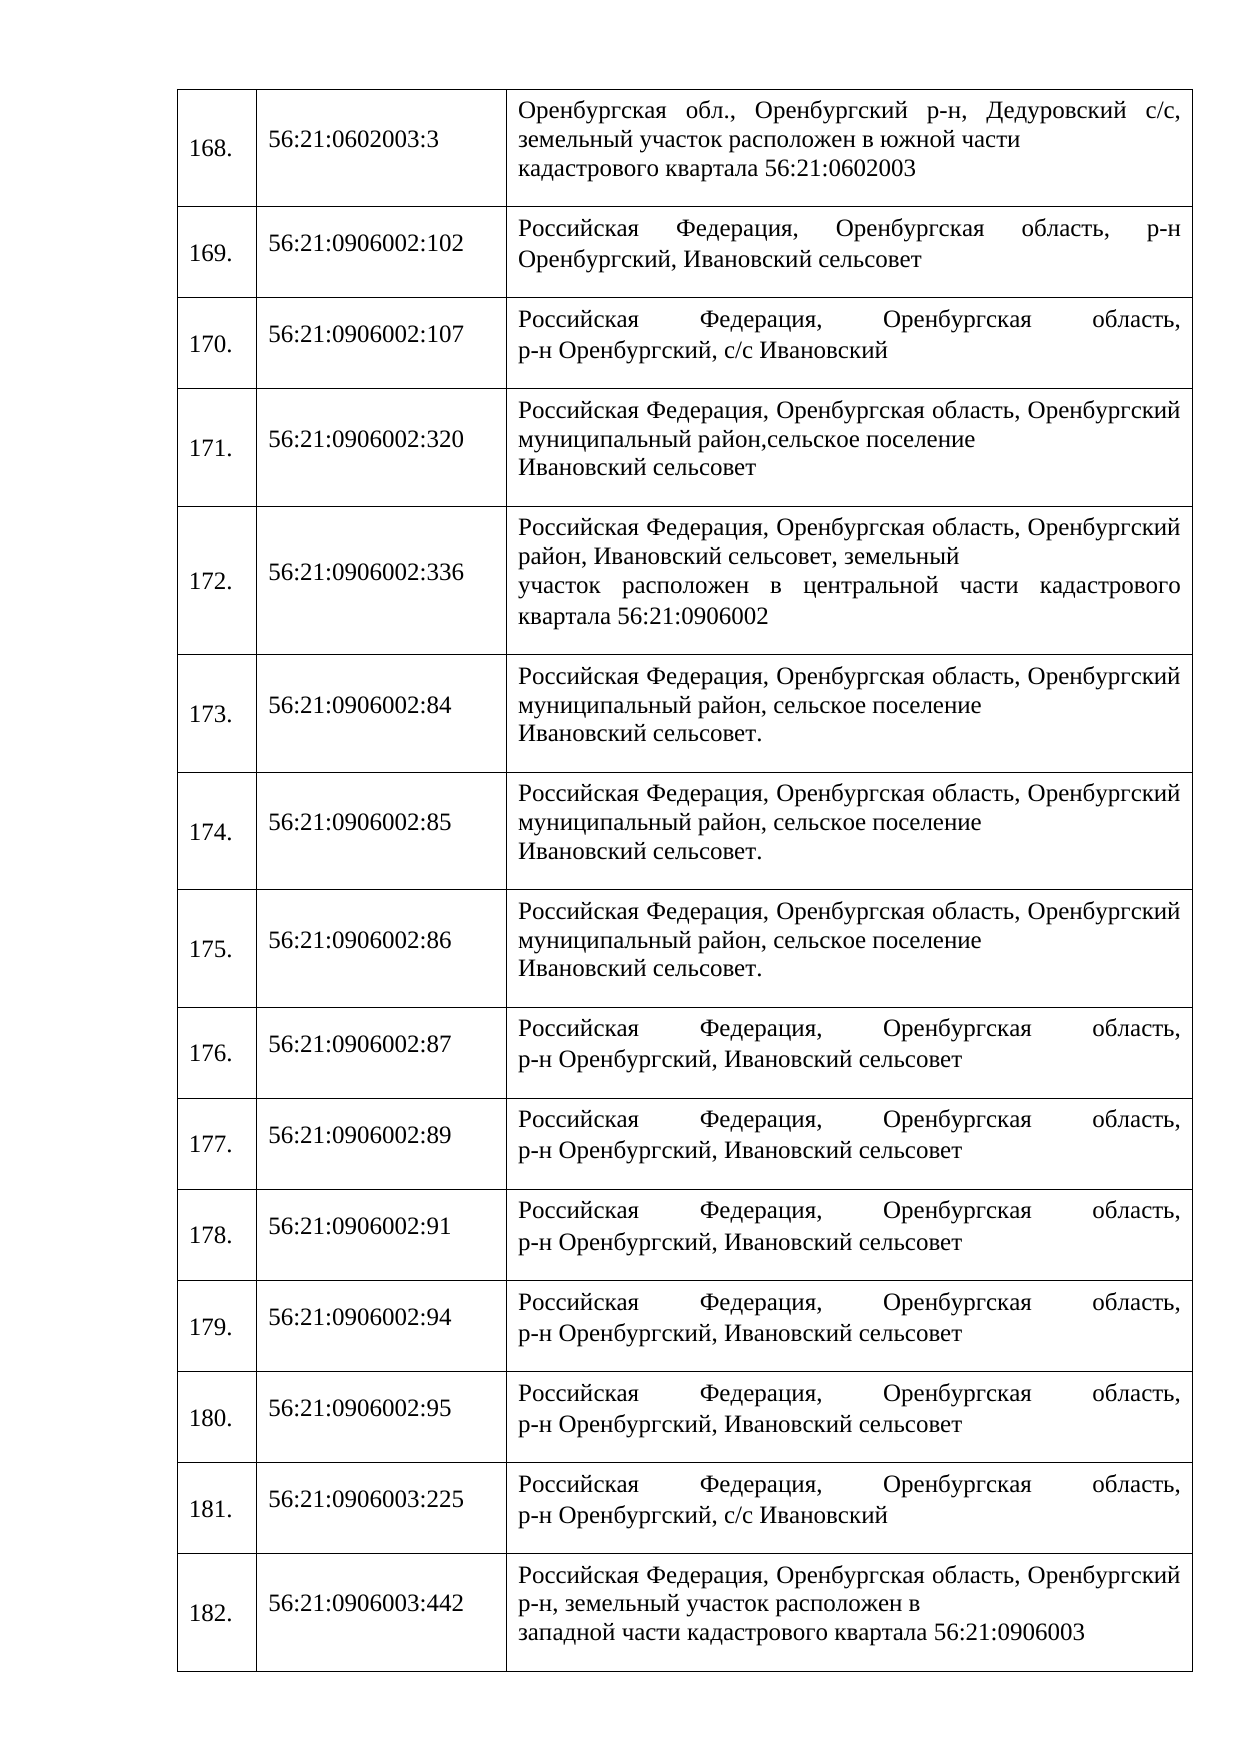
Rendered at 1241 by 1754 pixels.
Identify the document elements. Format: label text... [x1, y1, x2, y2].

table_cell 56:21:0906002:87 [257, 1008, 506, 1098]
table_cell 56:21:0906002:94 [257, 1281, 506, 1371]
table_cell 56:21:0906002:84 [257, 655, 506, 772]
table_cell [178, 890, 256, 1007]
table_cell [178, 1281, 256, 1371]
table_cell 56:21:0906002:102 [257, 207, 506, 297]
table_cell [178, 389, 256, 506]
table_cell 56:21:0906002:86 [257, 890, 506, 1007]
table_cell [178, 773, 256, 889]
table_cell [178, 90, 256, 206]
table_cell [178, 207, 256, 297]
table_cell Российская Федерация, Оренбургская область, Оренбургский муниципальный район, сельское поселение Ивановский сельсовет. [507, 655, 1192, 772]
table_cell 56:21:0906003:225 [257, 1463, 506, 1553]
table_cell 56:21:0602003:3 [257, 90, 506, 206]
table_cell Российская Федерация, Оренбургская область, р-н Оренбургский, Ивановский сельсовет [507, 1099, 1192, 1189]
table_cell [178, 1190, 256, 1280]
table_cell 56:21:0906002:95 [257, 1372, 506, 1462]
table_cell 56:21:0906002:336 [257, 507, 506, 654]
table_cell Российская Федерация, Оренбургская область, Оренбургский муниципальный район, сельское поселение Ивановский сельсовет. [507, 773, 1192, 889]
table_cell 56:21:0906003:442 [257, 1554, 506, 1671]
table_cell Российская Федерация, Оренбургская область, Оренбургский район, Ивановский сельсовет, земельный участок расположен в центральной части кадастрового квартала 56:21:0906002 [507, 507, 1192, 654]
table_cell Российская Федерация, Оренбургская область, р-н Оренбургский, Ивановский сельсовет [507, 1190, 1192, 1280]
table_cell [178, 655, 256, 772]
table_cell Российская Федерация, Оренбургская область, р-н Оренбургский, Ивановский сельсовет [507, 1281, 1192, 1371]
table_cell [178, 1099, 256, 1189]
table_cell [178, 1372, 256, 1462]
table_cell Российская Федерация, Оренбургская область, р-н Оренбургский, Ивановский сельсовет [507, 1008, 1192, 1098]
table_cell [507, 1554, 1192, 1671]
table_cell [178, 1554, 256, 1671]
table_cell [178, 298, 256, 388]
table_cell 56:21:0906002:320 [257, 389, 506, 506]
table_cell Российская Федерация, Оренбургская область, р-н Оренбургский, с/с Ивановский [507, 1463, 1192, 1553]
table_cell 56:21:0906002:85 [257, 773, 506, 889]
table_cell Российская Федерация, Оренбургская область, р-н Оренбургский, Ивановский сельсовет [507, 207, 1192, 297]
table_cell 56:21:0906002:89 [257, 1099, 506, 1189]
table_cell Российская Федерация, Оренбургская область, Оренбургский муниципальный район,сельское поселение Ивановский сельсовет [507, 389, 1192, 506]
table_cell 56:21:0906002:91 [257, 1190, 506, 1280]
table_cell Российская Федерация, Оренбургская область, р-н Оренбургский, с/с Ивановский [507, 298, 1192, 388]
table_cell [178, 1008, 256, 1098]
table_cell Оренбургская обл., Оренбургский р-н, Дедуровский с/с, земельный участок расположен в южной части кадастрового квартала 56:21:0602003 [507, 90, 1192, 206]
table_cell Российская Федерация, Оренбургская область, р-н Оренбургский, Ивановский сельсовет [507, 1372, 1192, 1462]
table_cell Российская Федерация, Оренбургская область, Оренбургский муниципальный район, сельское поселение Ивановский сельсовет. [507, 890, 1192, 1007]
table_cell [178, 1463, 256, 1553]
table_cell 56:21:0906002:107 [257, 298, 506, 388]
table_cell [178, 507, 256, 654]
